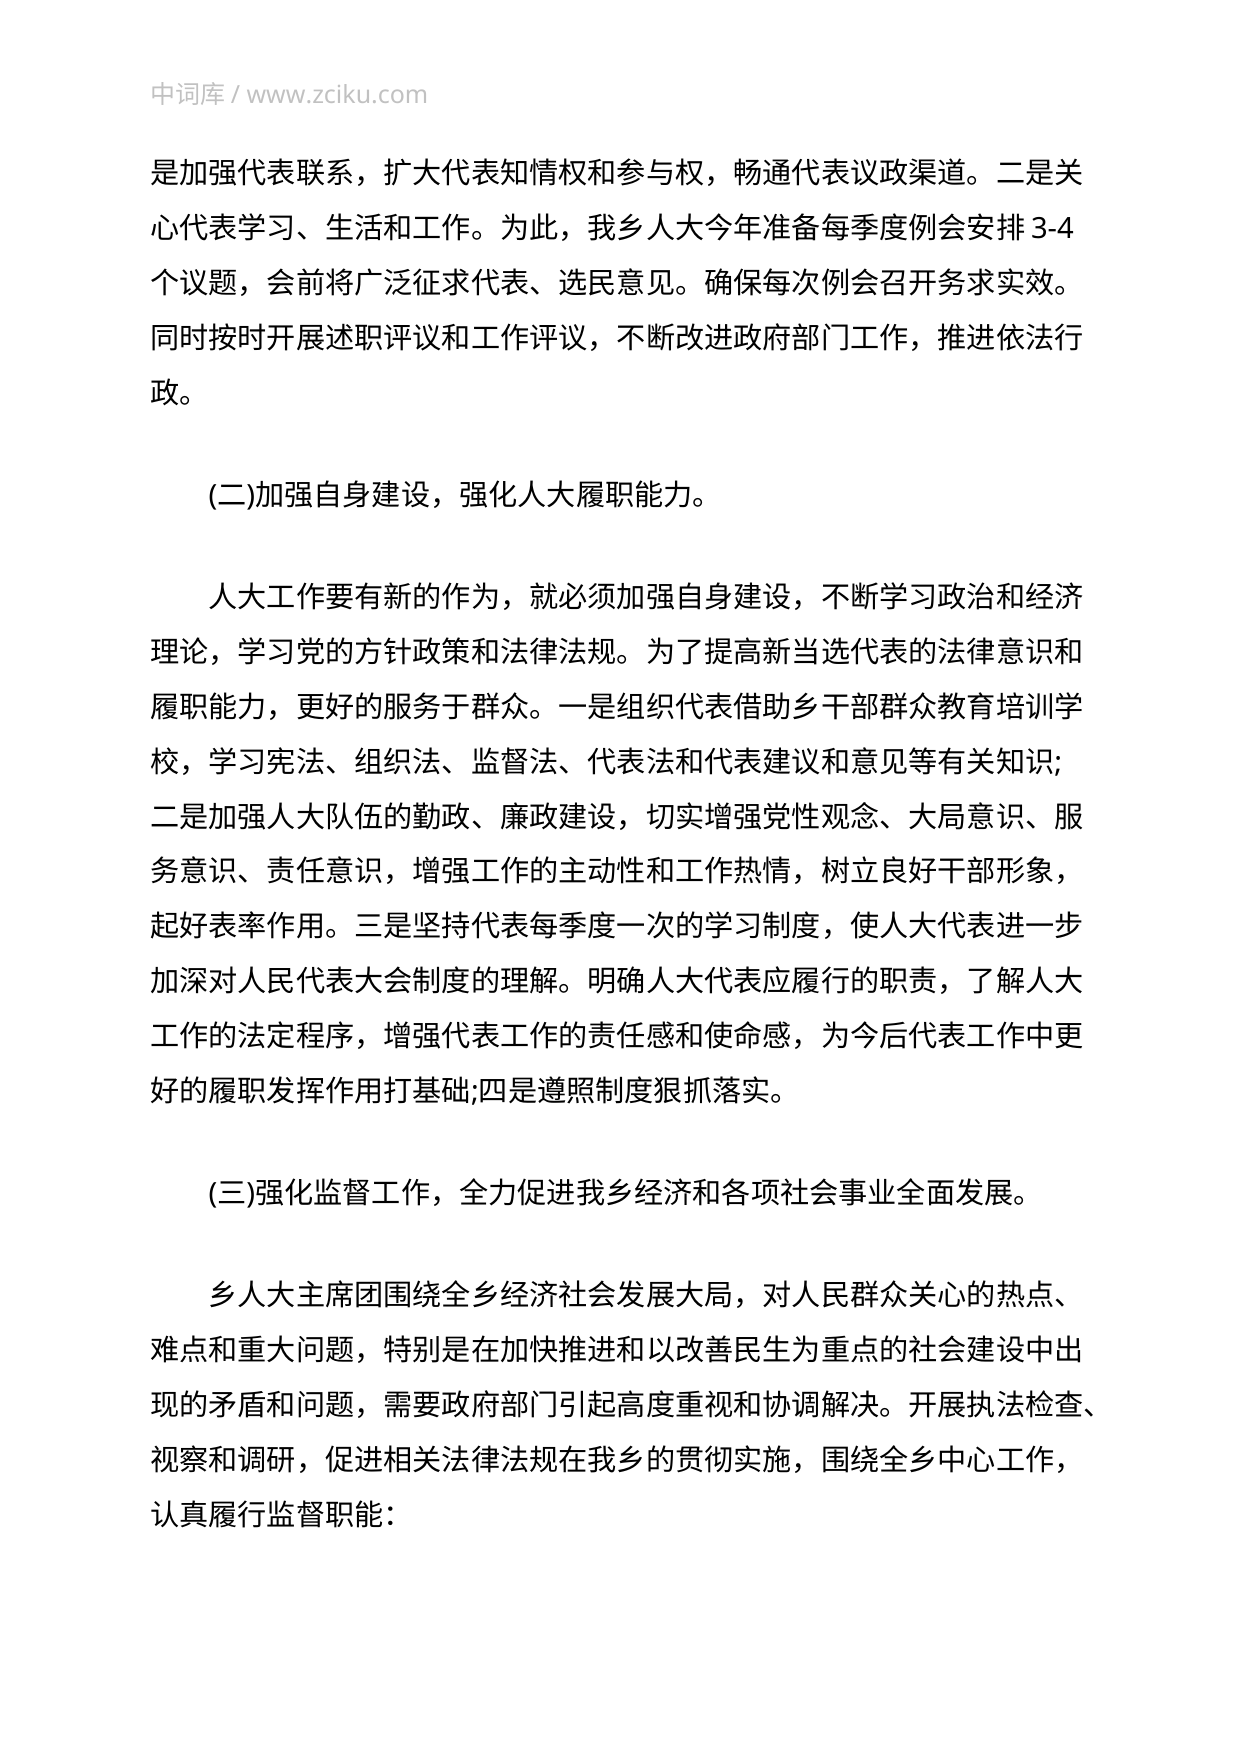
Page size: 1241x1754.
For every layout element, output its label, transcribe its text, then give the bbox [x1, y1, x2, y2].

text (三)强化监督工作，全力促进我乡经济和各项社会事业全面发展。 [150, 1169, 1090, 1212]
text 乡人大主席团围绕全乡经济社会发展大局，对人民群众关心的热点、难点和重大问题，特别是在加快推进和以改善民生为重点的社会建设中出现的矛盾和问题，需要政府部门引起高度重视和协调解决。开展执法检查、视察和调研，促进相关法律法规在我乡的贯彻实施，围绕全乡中心工作，认真履行监督职能： [150, 1272, 1090, 1533]
text (二)加强自身建设，强化人大履职能力。 [150, 471, 1090, 514]
text 人大工作要有新的作为，就必须加强自身建设，不断学习政治和经济理论，学习党的方针政策和法律法规。为了提高新当选代表的法律意识和履职能力，更好的服务于群众。一是组织代表借助乡干部群众教育培训学校，学习宪法、组织法、监督法、代表法和代表建议和意见等有关知识;二是加强人大队伍的勤政、廉政建设，切实增强党性观念、大局意识、服务意识、责任意识，增强工作的主动性和工作热情，树立良好干部形象，起好表率作用。三是坚持代表每季度一次的学习制度，使人大代表进一步加深对人民代表大会制度的理解。明确人大代表应履行的职责，了解人大工作的法定程序，增强代表工作的责任感和使命感，为今后代表工作中更好的履职发挥作用打基础;四是遵照制度狠抓落实。 [150, 573, 1090, 1110]
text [150, 150, 1090, 412]
